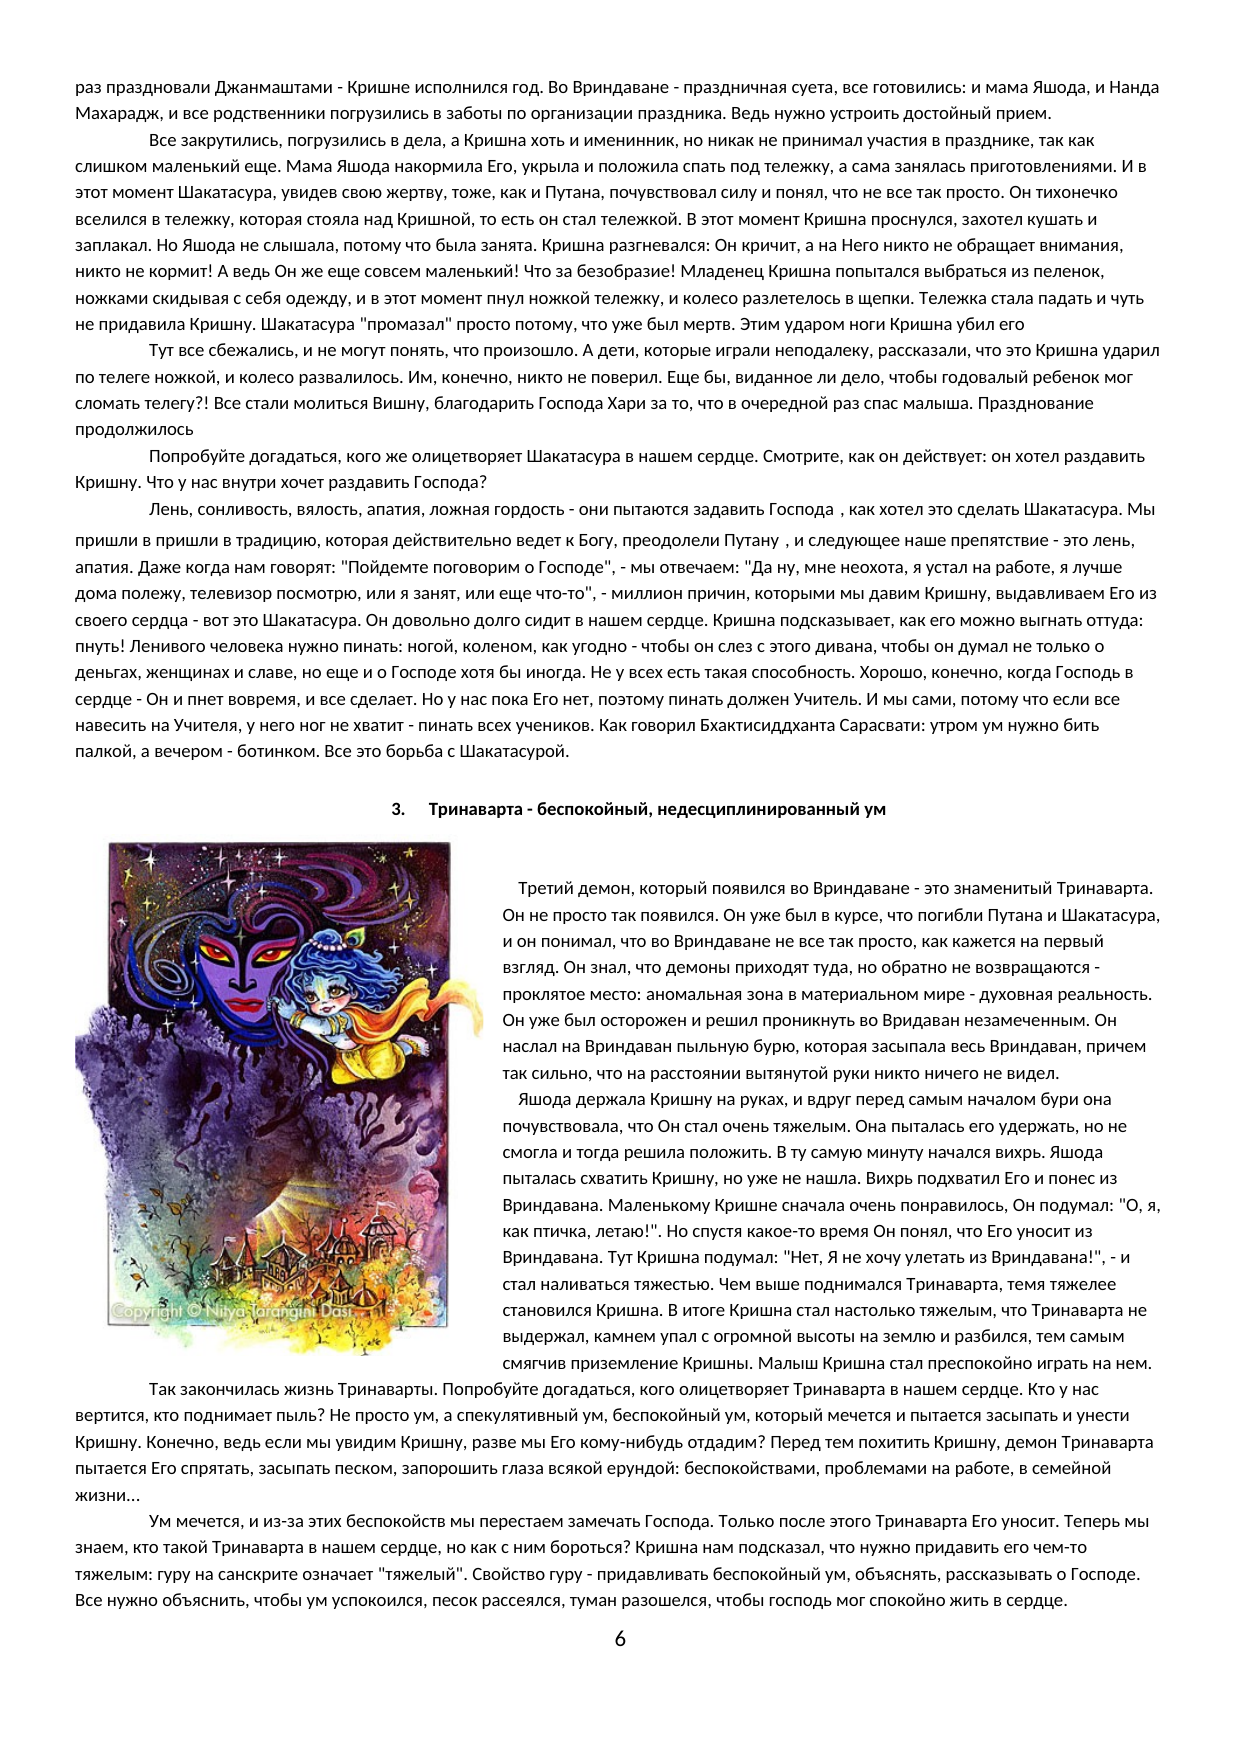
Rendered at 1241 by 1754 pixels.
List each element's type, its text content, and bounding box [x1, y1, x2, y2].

list Так закончилась жизнь Тринаварты. Попробуйте догадаться, кого олицетворяет Тринаварта в нашем сердце. Кто у нас вертится, кто поднимает пыль? Не просто ум, а спекулятивный ум, беспокойный ум, который мечется и пытается засыпать и унести Кришну. Конечно, ведь если мы увидим Кришну, разве мы Его кому-нибудь отдадим? Перед тем похитить Кришну, демон Тринаварта пытается Его спрятать, засыпать песком, запорошить глаза всякой ерундой: беспокойствами, проблемами на работе, в семейной жизни... [75, 1377, 1165, 1506]
list Тринаварта - беспокойный, недесциплинированный ум [112, 797, 1165, 820]
list Третий демон, который появился во Вриндаване - это знаменитый Тринаварта. Он не просто так появился. Он уже был в курсе, что погибли Путана и Шакатасура, и он понимал, что во Вриндаване не все так просто, как кажется на первый взгляд. Он знал, что демоны приходят туда, но обратно не возвращаются - проклятое место: аномальная зона в материальном мире - духовная реальность. Он уже был осторожен и решил проникнуть во Вридаван незамеченным. Он наслал на Вриндаван пыльную бурю, которая засыпала весь Вриндаван, причем так сильно, что на расстоянии вытянутой руки никто ничего не видел. [484, 877, 1165, 1084]
list Ум мечется, и из-за этих беспокойств мы перестаем замечать Господа. Только после этого Тринаварта Его уносит. Теперь мы знаем, кто такой Тринаварта в нашем сердце, но как с ним бороться? Кришна нам подсказал, что нужно придавить его чем-то тяжелым: гуру на санскрите означает "тяжелый". Свойство гуру - придавливать беспокойный ум, объяснять, рассказывать о Господе. [75, 1509, 1165, 1585]
list Все закрутились, погрузились в дела, а Кришна хоть и именинник, но никак не принимал участия в празднике, так как слишком маленький еще. Мама Яшода накормила Его, укрыла и положила спать под тележку, а сама занялась приготовлениями. И в этот момент Шакатасура, увидев свою жертву, тоже, как и Путана, почувствовал силу и понял, что не все так просто. Он тихонечко вселился в тележку, которая стояла над Кришной, то есть он стал тележкой. В этот момент Кришна проснулся, захотел кушать и заплакал. Но Яшода не слышала, потому что была занята. Кришна разгневался: Он кричит, а на Него никто не обращает внимания, никто не кормит! А ведь Он же еще совсем маленький! Что за безобразие! Младенец Кришна попытался выбраться из пеленок, ножками скидывая с себя одежду, и в этот момент пнул ножкой тележку, и колесо разлетелось в щепки. Тележка стала падать и чуть не придавила Кришну. Шакатасура "промазал" просто потому, что уже был мертв. Этим ударом ноги Кришна убил его [75, 128, 1165, 335]
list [75, 75, 1165, 124]
list Лень, сонливость, вялость, апатия, ложная гордость - они пытаются задавить Господа , как хотел это сделать Шакатасура. Мы пришли в пришли в традицию, которая действительно ведет к Богу, преодолели Путану , и следующее наше препятствие - это лень, апатия. Даже когда нам говорят: "Пойдемте поговорим о Господе", - мы отвечаем: "Да ну, мне неохота, я устал на работе, я лучше дома полежу, телевизор посмотрю, или я занят, или еще что-то", - миллион причин, которыми мы давим Кришну, выдавливаем Его из своего сердца - вот это Шакатасура. Он довольно долго сидит в нашем сердце. Кришна подсказывает, как его можно выгнать оттуда: пнуть! Ленивого человека нужно пинать: ногой, коленом, как угодно - чтобы он слез с этого дивана, чтобы он думал не только о деньгах, женщинах и славе, но еще и о Господе хотя бы иногда. Не у всех есть такая способность. Хорошо, конечно, когда Господь в сердце - Он и пнет вовремя, и все сделает. Но у нас пока Его нет, поэтому пинать должен Учитель. И мы сами, потому что если все навесить на Учителя, у него ног не хватит - пинать всех учеников. Как говорил Бхактисиддханта Сарасвати: утром ум нужно бить палкой, а вечером - ботинком. Все это борьба с Шакатасурой. [75, 497, 1165, 763]
picture [75, 834, 484, 1356]
list Тут все сбежались, и не могут понять, что произошло. А дети, которые играли неподалеку, рассказали, что это Кришна ударил по телеге ножкой, и колесо развалилось. Им, конечно, никто не поверил. Еще бы, виданное ли дело, чтобы годовалый ребенок мог сломать телегу?! Все стали молиться Вишну, благодарить Господа Хари за то, что в очередной раз спас малыша. Празднование продолжилось [75, 338, 1165, 441]
list Все нужно объяснить, чтобы ум успокоился, песок рассеялся, туман разошелся, чтобы господь мог спокойно жить в сердце. [75, 1588, 1165, 1611]
list Попробуйте догадаться, кого же олицетворяет Шакатасура в нашем сердце. Смотрите, как он действует: он хотел раздавить Кришну. Что у нас внутри хочет раздавить Господа? [75, 444, 1165, 493]
list Яшода держала Кришну на руках, и вдруг перед самым началом бури она почувствовала, что Он стал очень тяжелым. Она пыталась его удержать, но не смогла и тогда решила положить. В ту самую минуту начался вихрь. Яшода пыталась схватить Кришну, но уже не нашла. Вихрь подхватил Его и понес из Вриндавана. Маленькому Кришне сначала очень понравилось, Он подумал: "О, я, как птичка, летаю!". Но спустя какое-то время Он понял, что Его уносит из Вриндавана. Тут Кришна подумал: "Нет, Я не хочу улетать из Вриндавана!", - и стал наливаться тяжестью. Чем выше поднимался Тринаварта, темя тяжелее становился Кришна. В итоге Кришна стал настолько тяжелым, что Тринаварта не выдержал, камнем упал с огромной высоты на землю и разбился, тем самым смягчив приземление Кришны. Малыш Кришна стал преспокойно играть на нем. [75, 1087, 1165, 1374]
